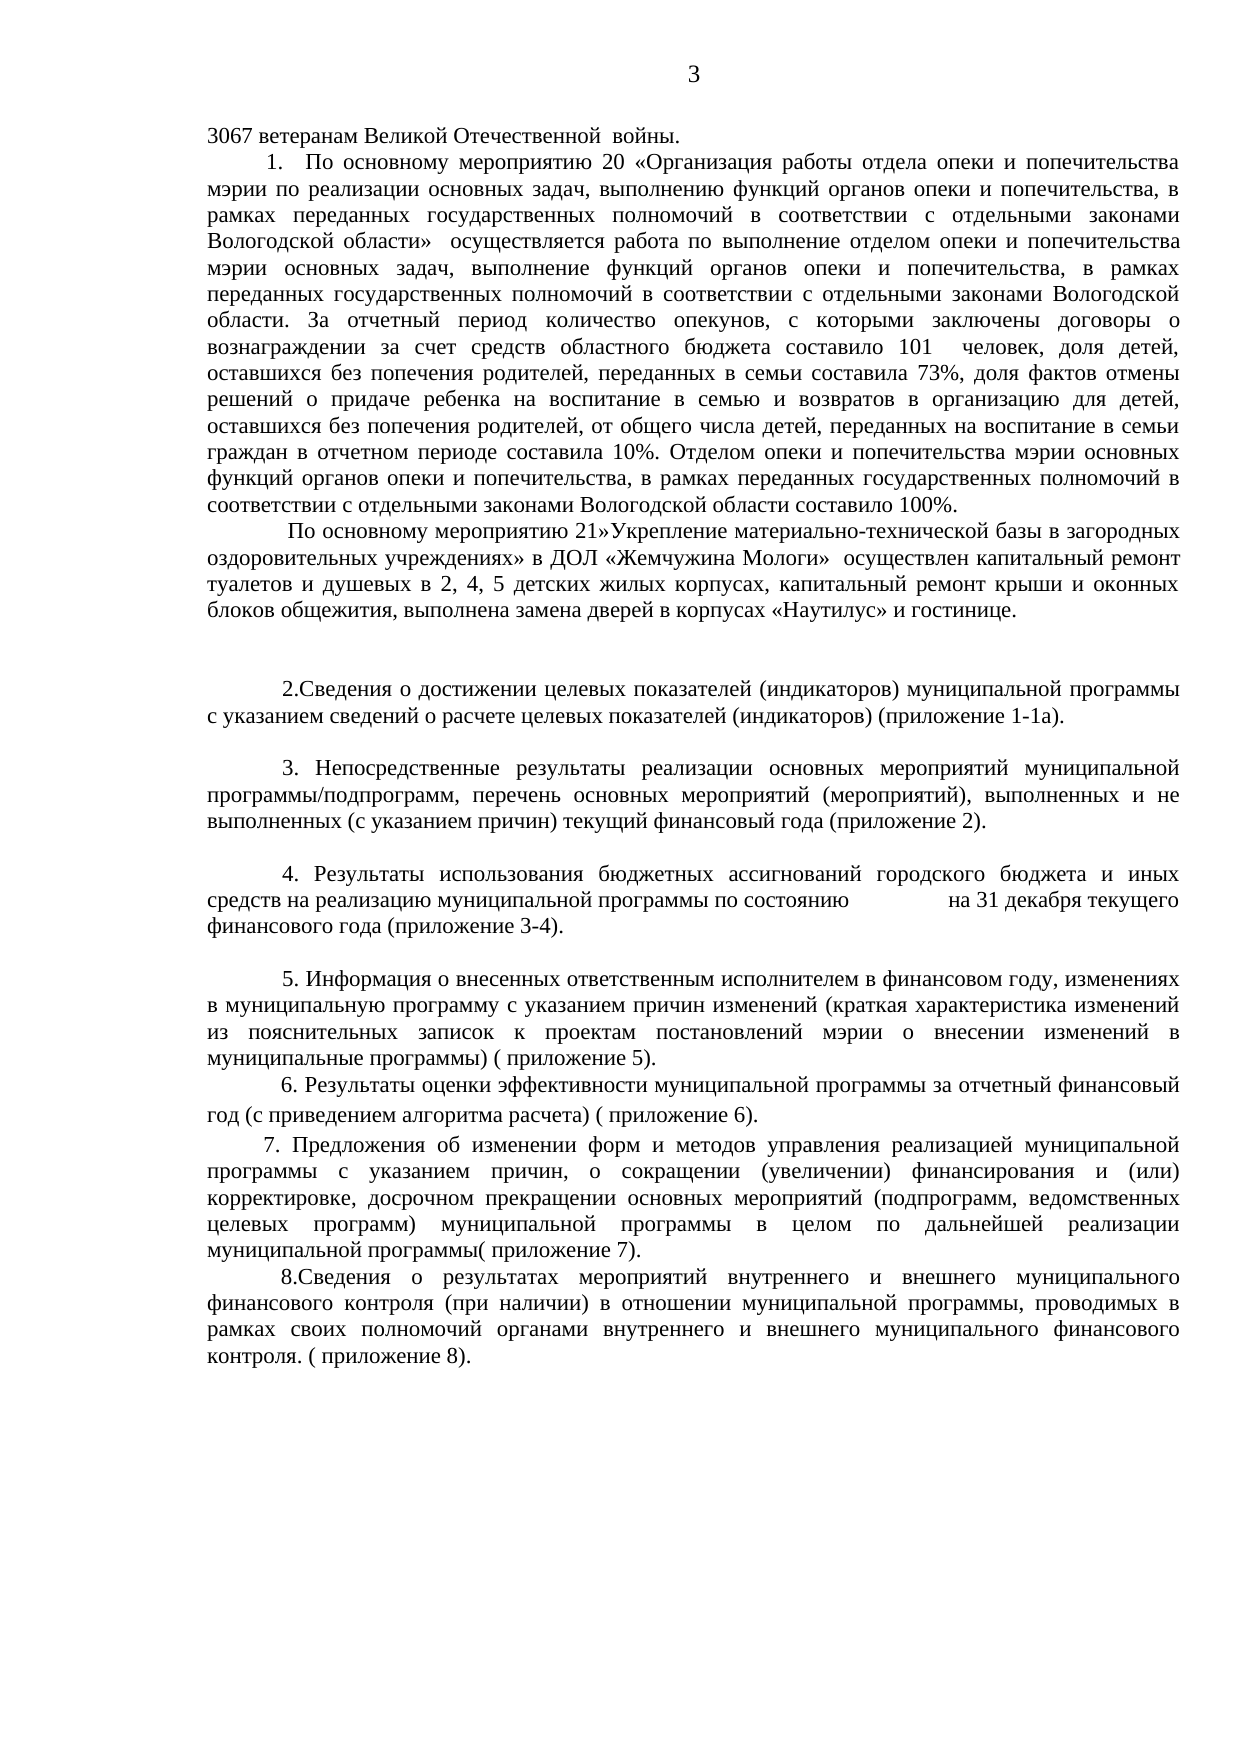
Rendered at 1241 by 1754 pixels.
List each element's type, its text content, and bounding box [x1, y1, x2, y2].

text 8.Сведения о результатах мероприятий внутреннего и внешнего муниципального финансового контроля (при наличии) в отношении муниципальной программы, проводимых в рамках своих полномочий органами внутреннего и внешнего муниципального финансового контроля. ( приложение 8). [207, 1263, 1181, 1368]
text 2.Сведения о достижении целевых показателей (индикаторов) муниципальной программы с указанием сведений о расчете целевых показателей (индикаторов) (приложение 1-1а). [207, 675, 1181, 728]
text 5. Информация о внесенных ответственным исполнителем в финансовом году, изменениях в муниципальную программу с указанием причин изменений (краткая характеристика изменений из пояснительных записок к проектам постановлений мэрии о внесении изменений в муниципальные программы) ( приложение 5). [207, 965, 1181, 1071]
text 4. Результаты использования бюджетных ассигнований городского бюджета и иных средств на реализацию муниципальной программы по состоянию на 31 декабря текущего финансового года (приложение 3-4). [207, 860, 1181, 939]
text 3. Непосредственные результаты реализации основных мероприятий муниципальной программы/подпрограмм, перечень основных мероприятий (мероприятий), выполненных и не выполненных (с указанием причин) текущий финансовый года (приложение 2). [207, 754, 1181, 833]
text 6. Результаты оценки эффективности муниципальной программы за отчетный финансовый год (с приведением алгоритма расчета) ( приложение 6). [207, 1071, 1181, 1127]
text По основному мероприятию 21»Укрепление материально-технической базы в загородных оздоровительных учреждениях» в ДОЛ «Жемчужина Мологи» осуществлен капитальный ремонт туалетов и душевых в 2, 4, 5 детских жилых корпусах, капитальный ремонт крыши и оконных блоков общежития, выполнена замена дверей в корпусах «Наутилус» и гостинице. [207, 517, 1181, 623]
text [207, 122, 1181, 148]
text 7. Предложения об изменении форм и методов управления реализацией муниципальной программы с указанием причин, о сокращении (увеличении) финансирования и (или) корректировке, досрочном прекращении основных мероприятий (подпрограмм, ведомственных целевых программ) муниципальной программы в целом по дальнейшей реализации муниципальной программы( приложение 7). [207, 1131, 1181, 1263]
list По основному мероприятию 20 «Организация работы отдела опеки и попечительства мэрии по реализации основных задач, выполнению функций органов опеки и попечительства, в рамках переданных государственных полномочий в соответствии с отдельными законами Вологодской области» осуществляется работа по выполнение отделом опеки и попечительства мэрии основных задач, выполнение функций органов опеки и попечительства, в рамках переданных государственных полномочий в соответствии с отдельными законами Вологодской области. За отчетный период количество опекунов, с которыми заключены договоры о вознаграждении за счет средств областного бюджета составило 101 человек, доля детей, оставшихся без попечения родителей, переданных в семьи составила 73%, доля фактов отмены решений о придаче ребенка на воспитание в семью и возвратов в организацию для детей, оставшихся без попечения родителей, от общего числа детей, переданных на воспитание в семьи граждан в отчетном периоде составила 10%. Отделом опеки и попечительства мэрии основных функций органов опеки и попечительства, в рамках переданных государственных полномочий в соответствии с отдельными законами Вологодской области составило 100%. [207, 148, 1181, 517]
